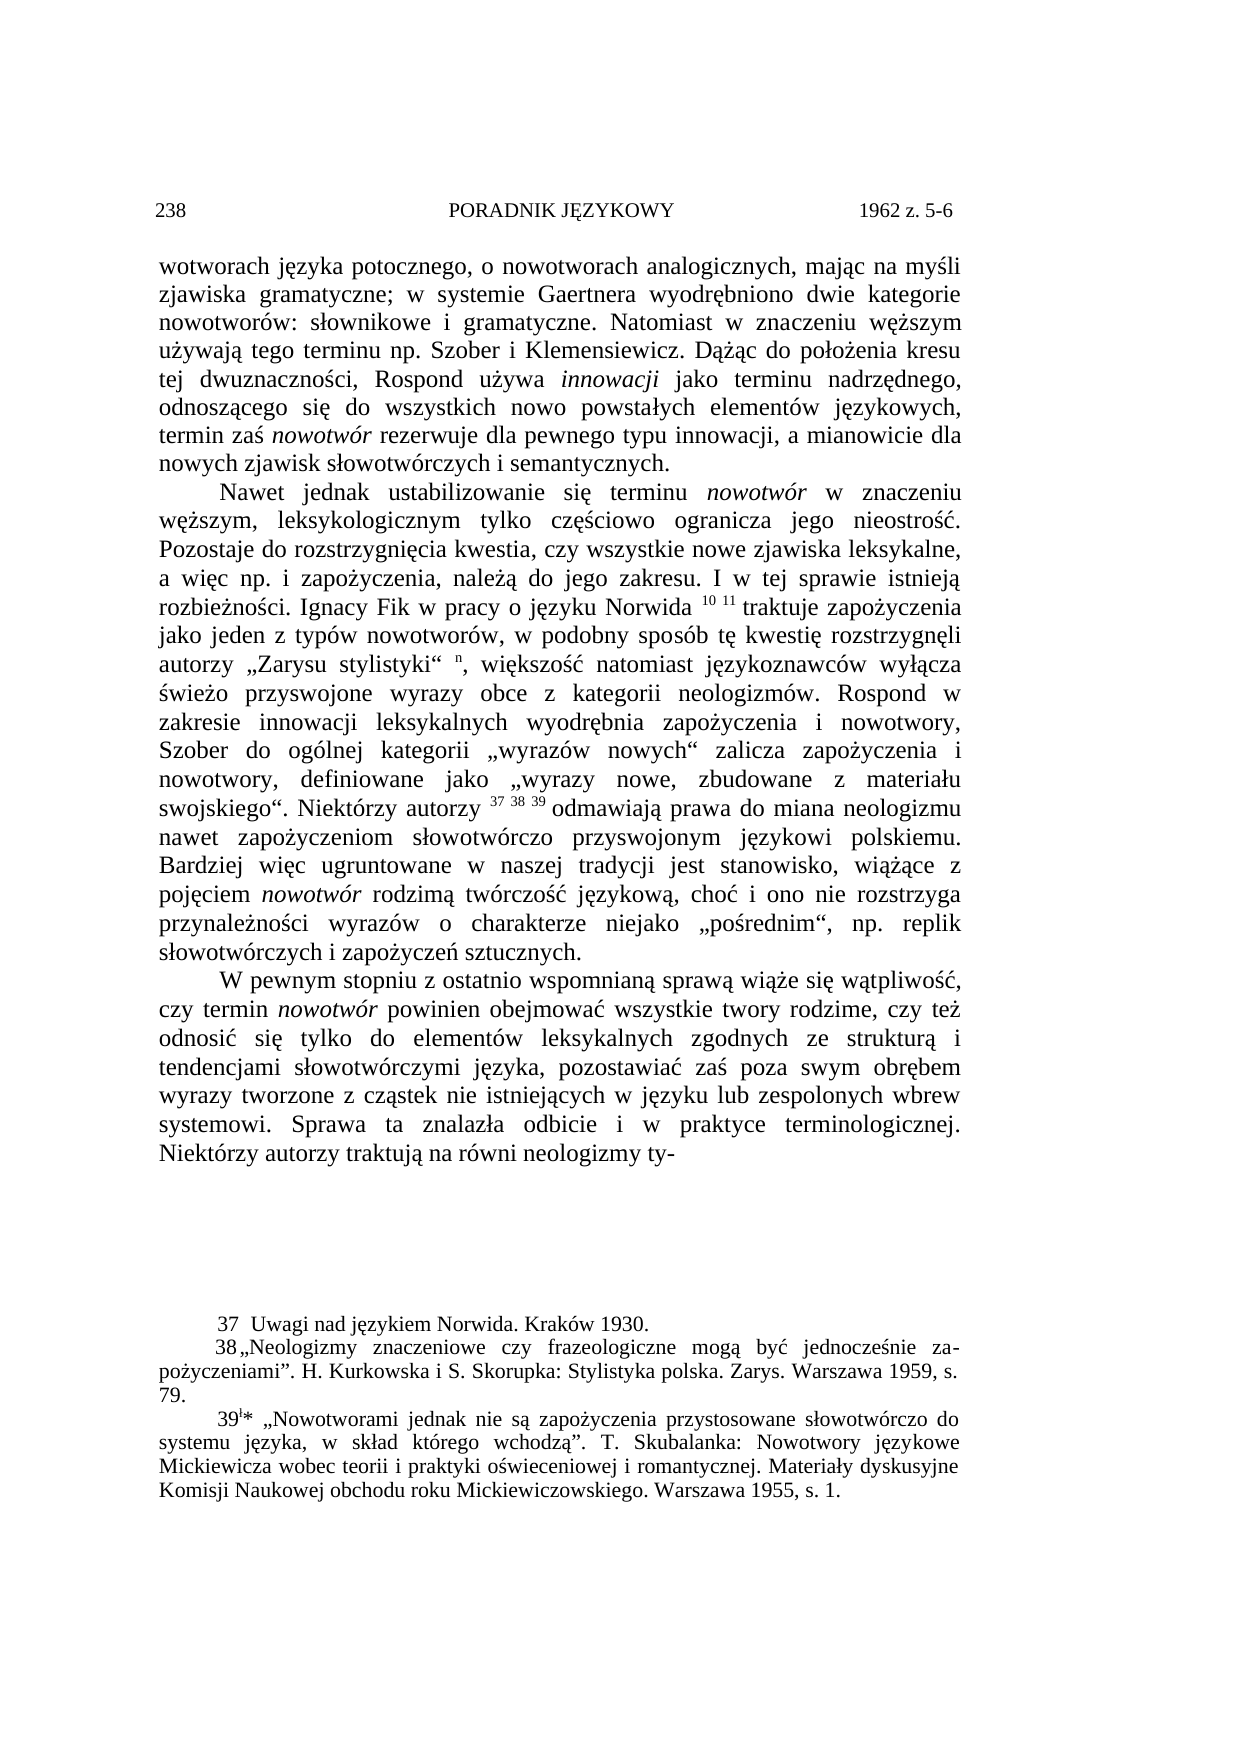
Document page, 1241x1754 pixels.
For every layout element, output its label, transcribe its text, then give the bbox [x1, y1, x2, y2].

text wotworach języka potocznego, o nowotworach analogicznych, mając na myśli zjawiska gramatyczne; w systemie Gaertnera wyodrębniono dwie kategorie nowotworów: słownikowe i gramatyczne. Natomiast w znaczeniu węższym używają tego terminu np. Szober i Klemensiewicz. Dążąc do położenia kresu tej dwuznaczności, Rospond używa innowacji jako terminu nadrzędnego, odnoszącego się do wszystkich nowo powstałych elementów językowych, termin zaś nowotwór rezerwuje dla pewnego typu innowacji, a mianowicie dla nowych zjawisk słowotwórczych i semantycznych. [159, 252, 962, 477]
text Nawet jednak ustabilizowanie się terminu nowotwór w znaczeniu węższym, leksykologicznym tylko częściowo ogranicza jego nieostrość. Pozostaje do rozstrzygnięcia kwestia, czy wszystkie nowe zjawiska leksykalne, a więc np. i zapożyczenia, należą do jego zakresu. I w tej sprawie istnieją rozbieżności. Ignacy Fik w pracy o języku Norwida 10 11 traktuje zapożyczenia jako jeden z typów nowotworów, w podobny sposób tę kwestię rozstrzygnęli autorzy „Zarysu stylistyki“ n, większość natomiast językoznawców wyłącza świeżo przyswojone wyrazy obce z kategorii neologizmów. Rospond w zakresie innowacji leksykalnych wyodrębnia zapożyczenia i nowotwory, Szober do ogólnej kategorii „wyrazów nowych“ zalicza zapożyczenia i nowotwory, definiowane jako „wyrazy nowe, zbudowane z materiału swojskiego“. Niektórzy autorzy odmawiają prawa do miana neologizmu nawet zapożyczeniom słowotwórczo przyswojonym językowi polskiemu. Bardziej więc ugruntowane w naszej tradycji jest stanowisko, wiążące z pojęciem nowotwór rodzimą twórczość językową, choć i ono nie rozstrzyga przynależności wyrazów o charakterze niejako „pośrednim“, np. replik słowotwórczych i zapożyczeń sztucznych. [159, 477, 962, 966]
text W pewnym stopniu z ostatnio wspomnianą sprawą wiąże się wątpliwość, czy termin nowotwór powinien obejmować wszystkie twory rodzime, czy też odnosić się tylko do elementów leksykalnych zgodnych ze strukturą i tendencjami słowotwórczymi języka, pozostawiać zaś poza swym obrębem wyrazy tworzone z cząstek nie istniejących w języku lub zespolonych wbrew systemowi. Sprawa ta znalazła odbicie i w praktyce terminologicznej. Niektórzy autorzy traktują na równi neologizmy ty- [159, 966, 962, 1167]
